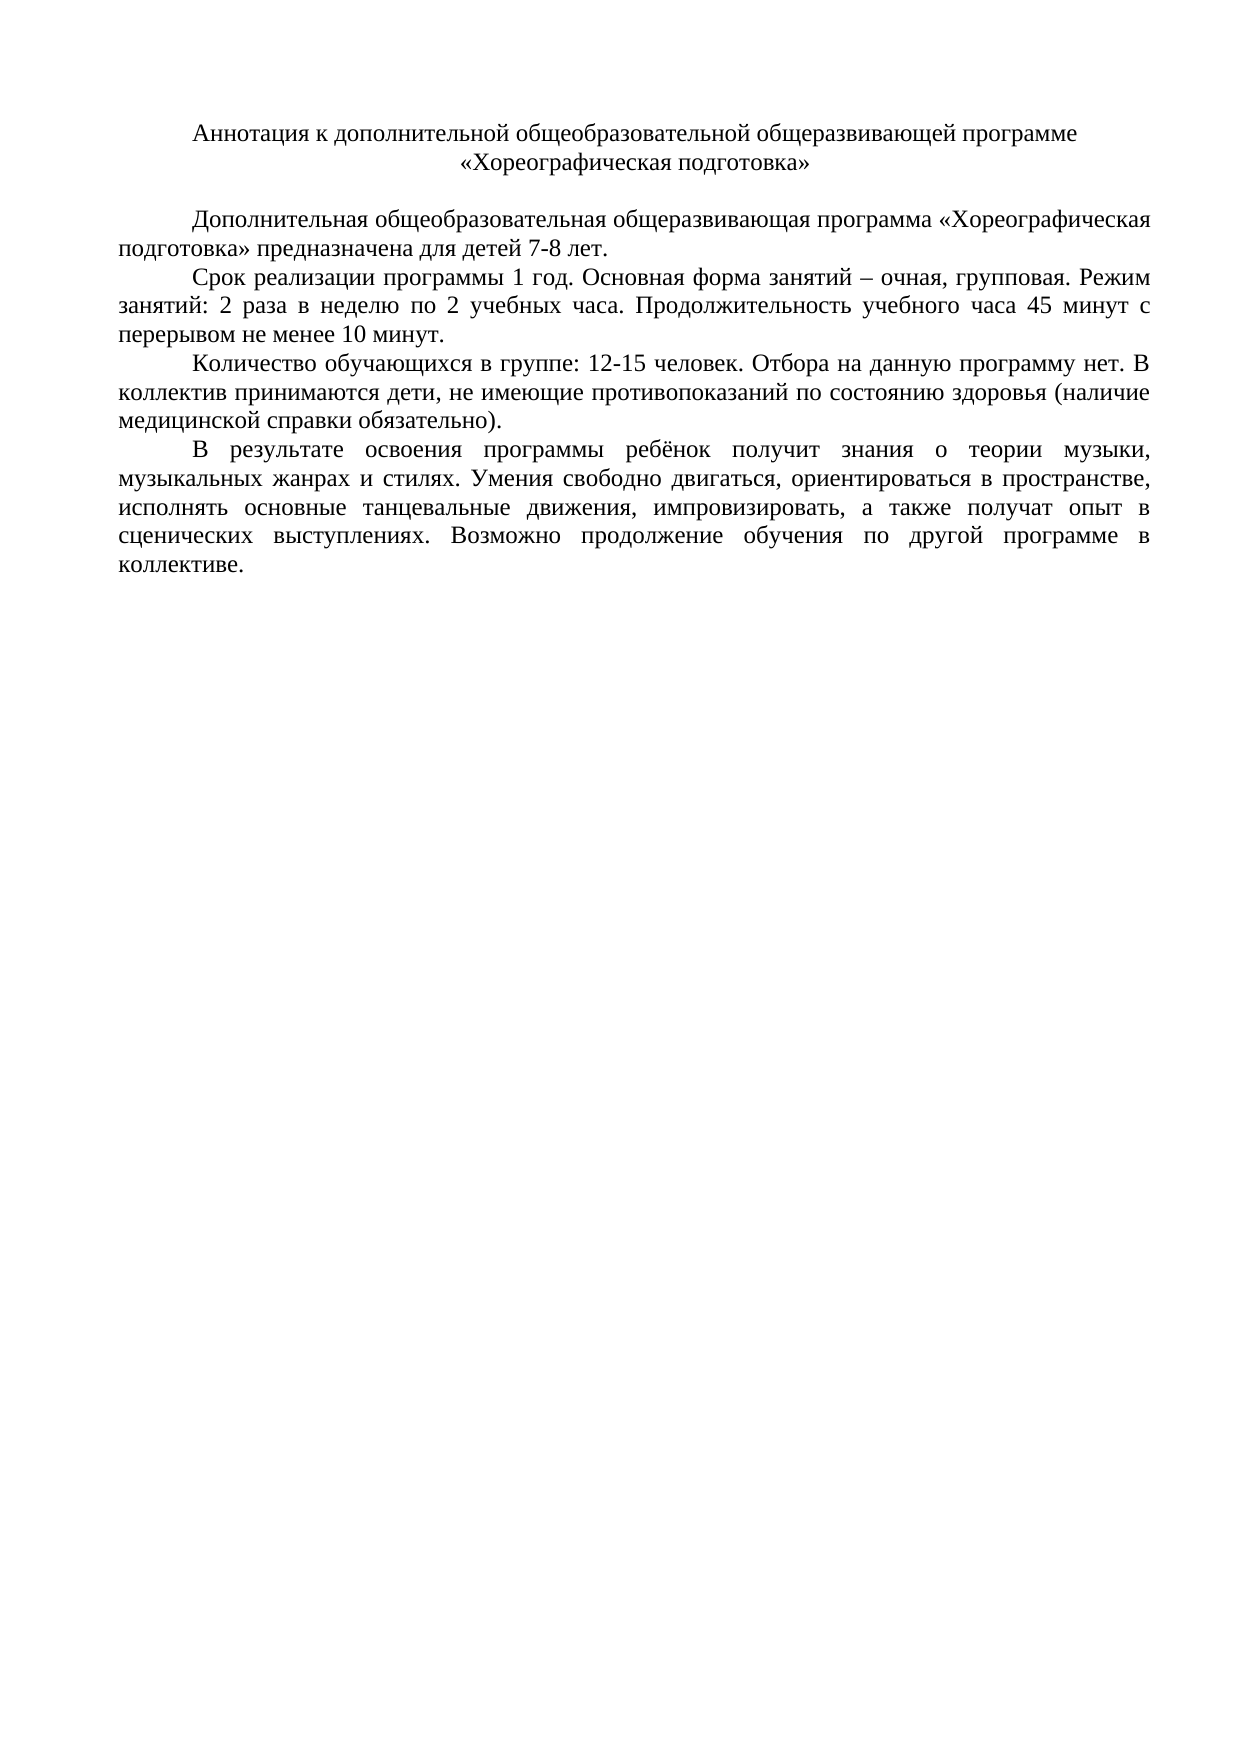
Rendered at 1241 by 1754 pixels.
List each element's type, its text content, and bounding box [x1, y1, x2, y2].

text Аннотация к дополнительной общеобразовательной общеразвивающей программе «Хореографическая подготовка» [118, 118, 1152, 176]
text Срок реализации программы 1 год. Основная форма занятий – очная, групповая. Режим занятий: 2 раза в неделю по 2 учебных часа. Продолжительность учебного часа 45 минут с перерывом не менее 10 минут. [118, 262, 1152, 348]
text В результате освоения программы ребёнок получит знания о теории музыки, музыкальных жанрах и стилях. Умения свободно двигаться, ориентироваться в пространстве, исполнять основные танцевальные движения, импровизировать, а также получат опыт в сценических выступлениях. Возможно продолжение обучения по другой программе в коллективе. [118, 434, 1152, 578]
text Количество обучающихся в группе: 12-15 человек. Отбора на данную программу нет. В коллектив принимаются дети, не имеющие противопоказаний по состоянию здоровья (наличие медицинской справки обязательно). [118, 348, 1152, 434]
text Дополнительная общеобразовательная общеразвивающая программа «Хореографическая подготовка» предназначена для детей 7-8 лет. [118, 204, 1152, 262]
